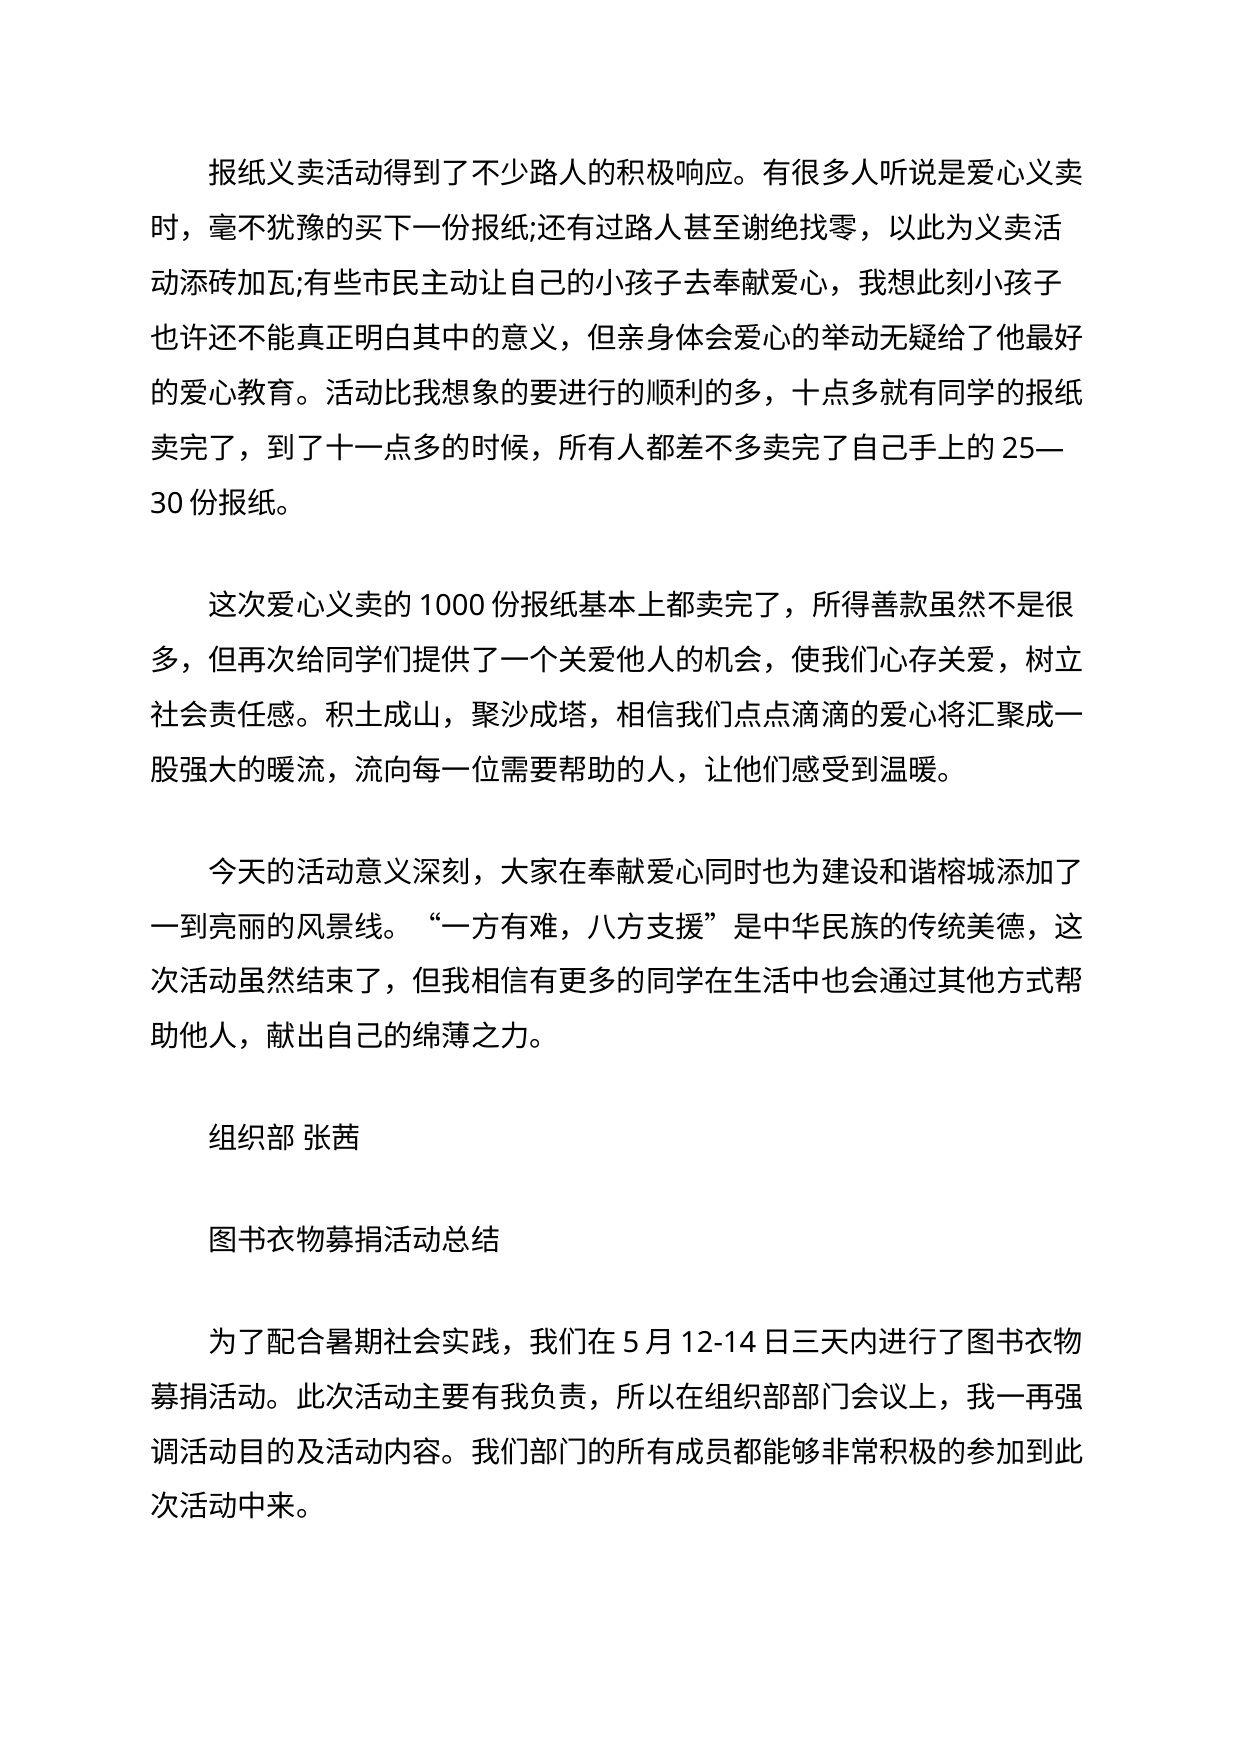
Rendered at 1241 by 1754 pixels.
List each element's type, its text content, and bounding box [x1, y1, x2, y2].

text 今天的活动意义深刻，大家在奉献爱心同时也为建设和谐榕城添加了一到亮丽的风景线。“一方有难，八方支援”是中华民族的传统美德，这次活动虽然结束了，但我相信有更多的同学在生活中也会通过其他方式帮助他人，献出自己的绵薄之力。 [150, 848, 1090, 1055]
text 图书衣物募捐活动总结 [150, 1216, 1090, 1259]
text 这次爱心义卖的1000份报纸基本上都卖完了，所得善款虽然不是很多，但再次给同学们提供了一个关爱他人的机会，使我们心存关爱，树立社会责任感。积土成山，聚沙成塔，相信我们点点滴滴的爱心将汇聚成一股强大的暖流，流向每一位需要帮助的人，让他们感受到温暖。 [150, 582, 1090, 789]
text 报纸义卖活动得到了不少路人的积极响应。有很多人听说是爱心义卖时，毫不犹豫的买下一份报纸;还有过路人甚至谢绝找零，以此为义卖活动添砖加瓦;有些市民主动让自己的小孩子去奉献爱心，我想此刻小孩子也许还不能真正明白其中的意义，但亲身体会爱心的举动无疑给了他最好的爱心教育。活动比我想象的要进行的顺利的多，十点多就有同学的报纸卖完了，到了十一点多的时候，所有人都差不多卖完了自己手上的25—30份报纸。 [150, 150, 1090, 522]
text 为了配合暑期社会实践，我们在5月12-14日三天内进行了图书衣物募捐活动。此次活动主要有我负责，所以在组织部部门会议上，我一再强调活动目的及活动内容。我们部门的所有成员都能够非常积极的参加到此次活动中来。 [150, 1318, 1090, 1525]
text 组织部 张茜 [150, 1115, 1090, 1157]
